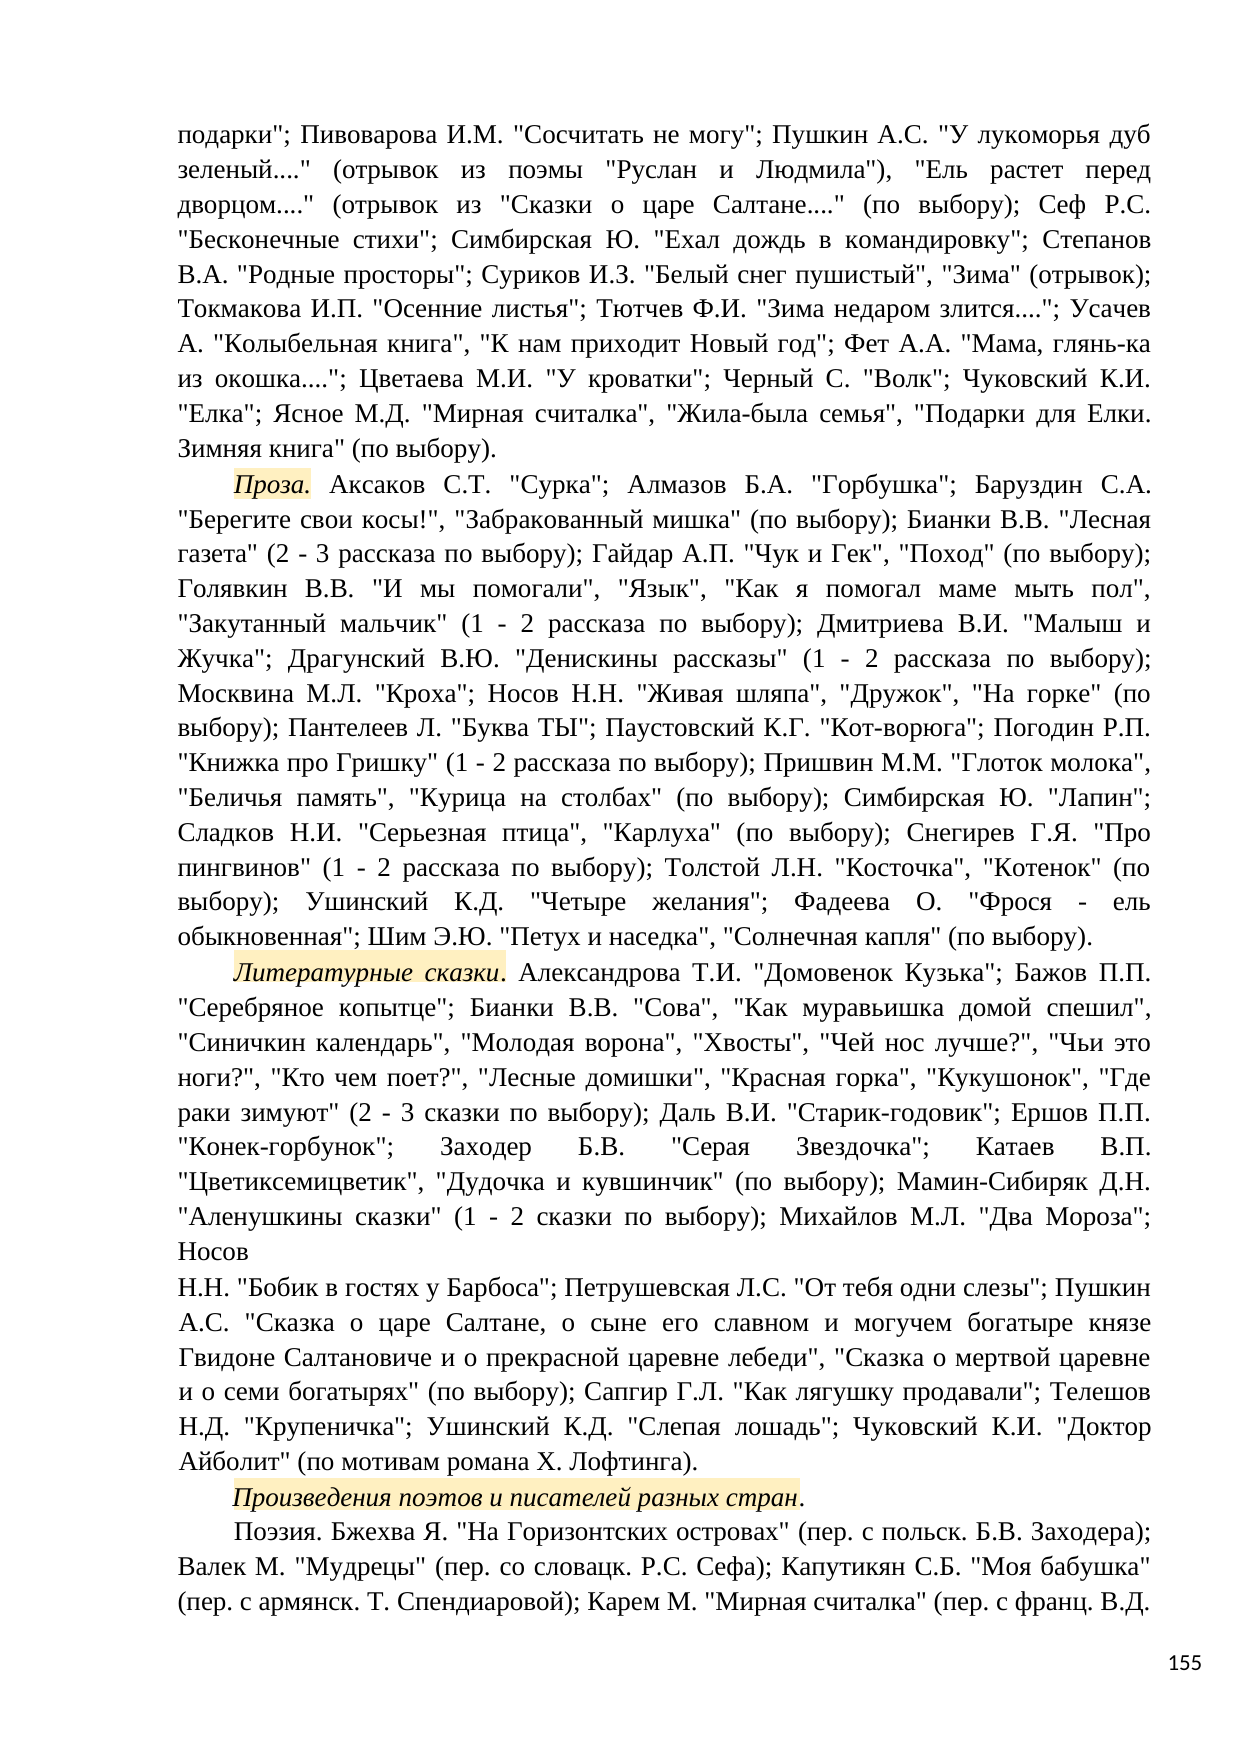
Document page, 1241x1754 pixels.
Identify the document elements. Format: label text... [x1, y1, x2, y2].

text Н.Н. "Бобик в гостях у Барбоса"; Петрушевская Л.С. "От тебя одни слезы"; Пушкин А.С. "Сказка о царе Салтане, о сыне его славном и могучем богатыре князе Гвидоне Салтановиче и о прекрасной царевне лебеди", "Сказка о мертвой царевне и о семи богатырях" (по выбору); Сапгир Г.Л. "Как лягушку продавали"; Телешов Н.Д. "Крупеничка"; Ушинский К.Д. "Слепая лошадь"; Чуковский К.И. "Доктор Айболит" (по мотивам романа Х. Лофтинга). [177, 1271, 1152, 1476]
text Литературные сказки. Александрова Т.И. "Домовенок Кузька"; Бажов П.П. "Серебряное копытце"; Бианки В.В. "Сова", "Как муравьишка домой спешил", "Синичкин календарь", "Молодая ворона", "Хвосты", "Чей нос лучше?", "Чьи это ноги?", "Кто чем поет?", "Лесные домишки", "Красная горка", "Кукушонок", "Где раки зимуют" (2 - 3 сказки по выбору); Даль В.И. "Старик-годовик"; Ершов П.П. "Конек-горбунок"; Заходер Б.В. "Серая Звездочка"; Катаев В.П. "Цветиксемицветик", "Дудочка и кувшинчик" (по выбору); Мамин-Сибиряк Д.Н. "Аленушкины сказки" (1 - 2 сказки по выбору); Михайлов М.Л. "Два Мороза"; Носов [177, 956, 1152, 1266]
text Проза. Аксаков С.Т. "Сурка"; Алмазов Б.А. "Горбушка"; Баруздин С.А. "Берегите свои косы!", "Забракованный мишка" (по выбору); Бианки В.В. "Лесная газета" (2 - 3 рассказа по выбору); Гайдар А.П. "Чук и Гек", "Поход" (по выбору); Голявкин В.В. "И мы помогали", "Язык", "Как я помогал маме мыть пол", "Закутанный мальчик" (1 - 2 рассказа по выбору); Дмитриева В.И. "Малыш и Жучка"; Драгунский В.Ю. "Денискины рассказы" (1 - 2 рассказа по выбору); Москвина М.Л. "Кроха"; Носов Н.Н. "Живая шляпа", "Дружок", "На горке" (по выбору); Пантелеев Л. "Буква ТЫ"; Паустовский К.Г. "Кот-ворюга"; Погодин Р.П. "Книжка про Гришку" (1 - 2 рассказа по выбору); Пришвин М.М. "Глоток молока", "Беличья память", "Курица на столбах" (по выбору); Симбирская Ю. "Лапин"; Сладков Н.И. "Серьезная птица", "Карлуха" (по выбору); Снегирев Г.Я. "Про пингвинов" (1 - 2 рассказа по выбору); Толстой Л.Н. "Косточка", "Котенок" (по выбору); Ушинский К.Д. "Четыре желания"; Фадеева О. "Фрося - ель обыкновенная"; Шим Э.Ю. "Петух и наседка", "Солнечная капля" (по выбору). [177, 468, 1152, 951]
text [177, 118, 1152, 463]
text Произведения поэтов и писателей разных стран. [232, 1481, 1153, 1512]
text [177, 1515, 1152, 1616]
